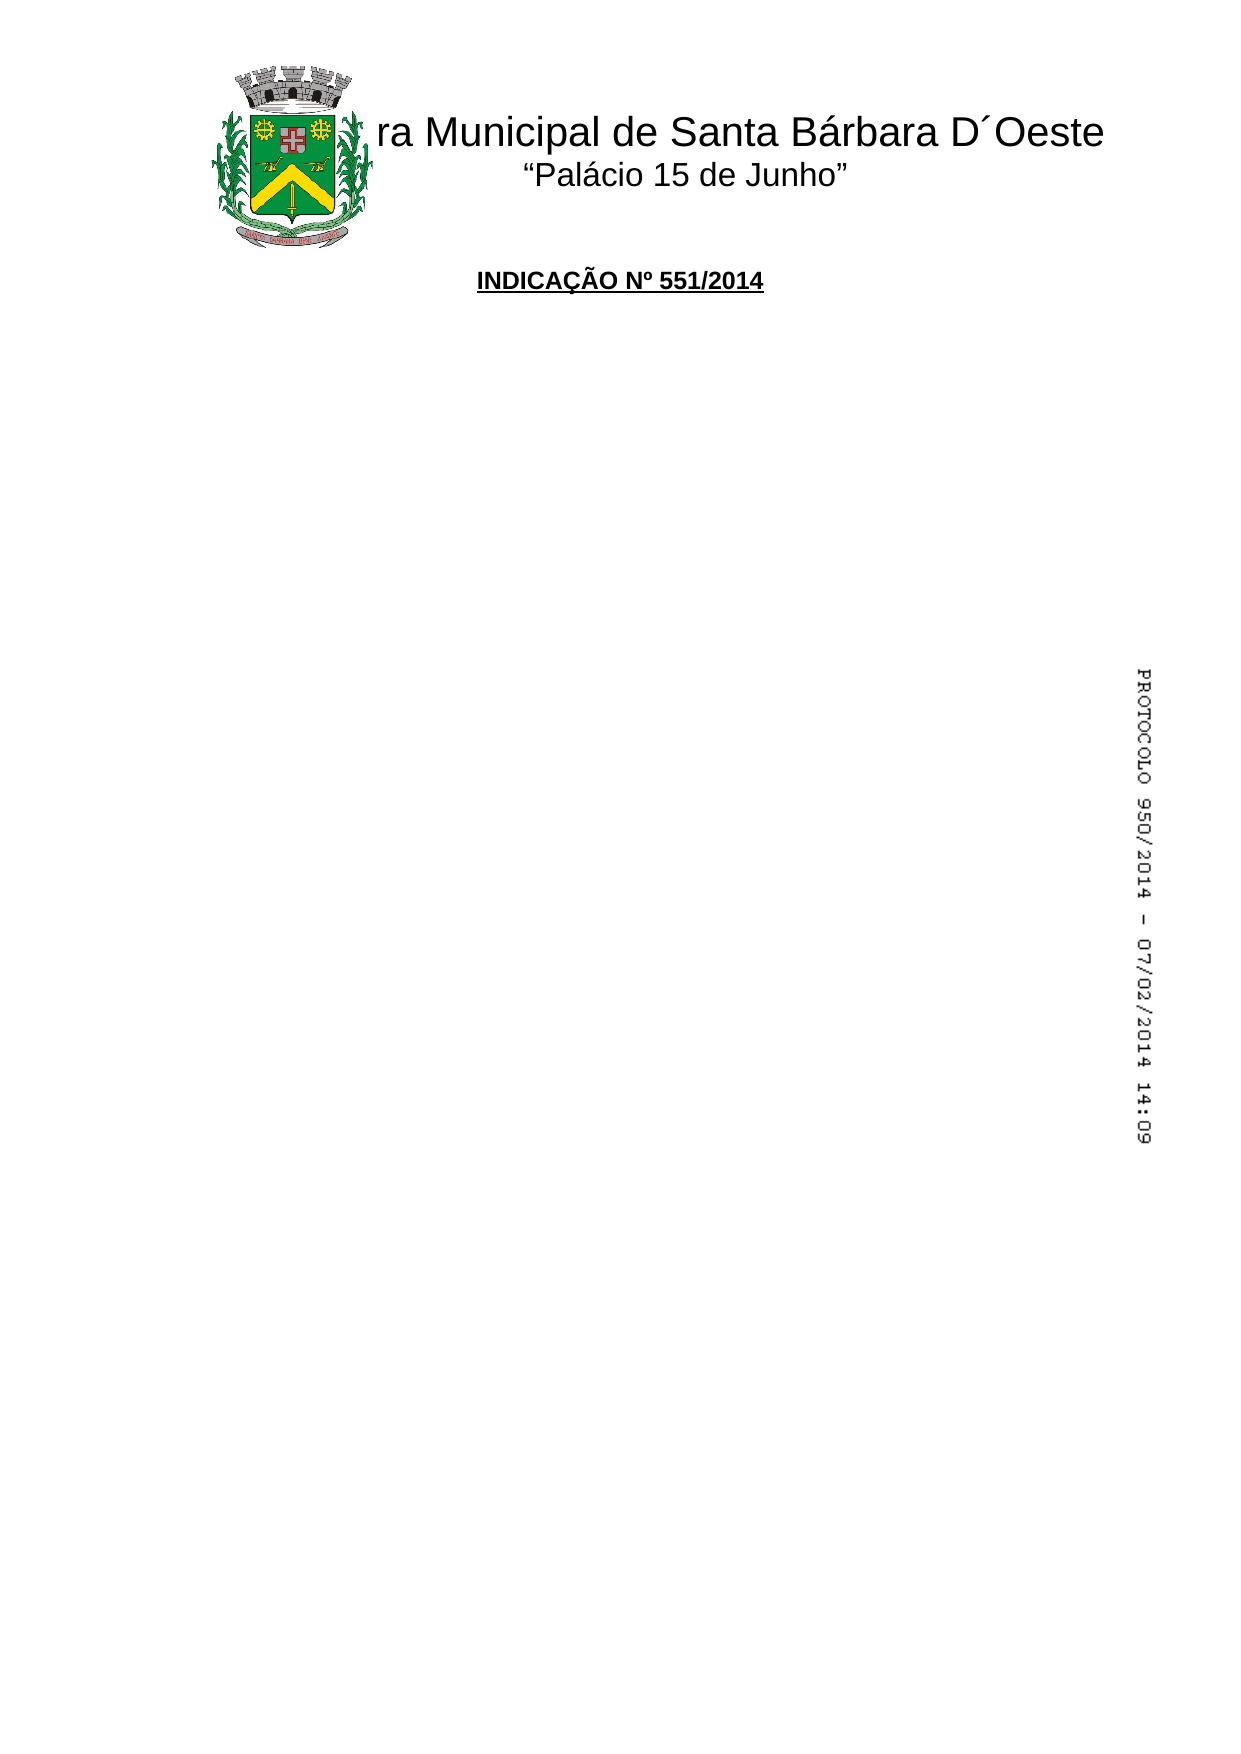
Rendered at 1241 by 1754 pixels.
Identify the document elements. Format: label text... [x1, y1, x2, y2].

title INDICAÇÃO Nº 551/2014 [177, 266, 1063, 294]
picture [211, 66, 380, 255]
picture [1110, 665, 1173, 1148]
